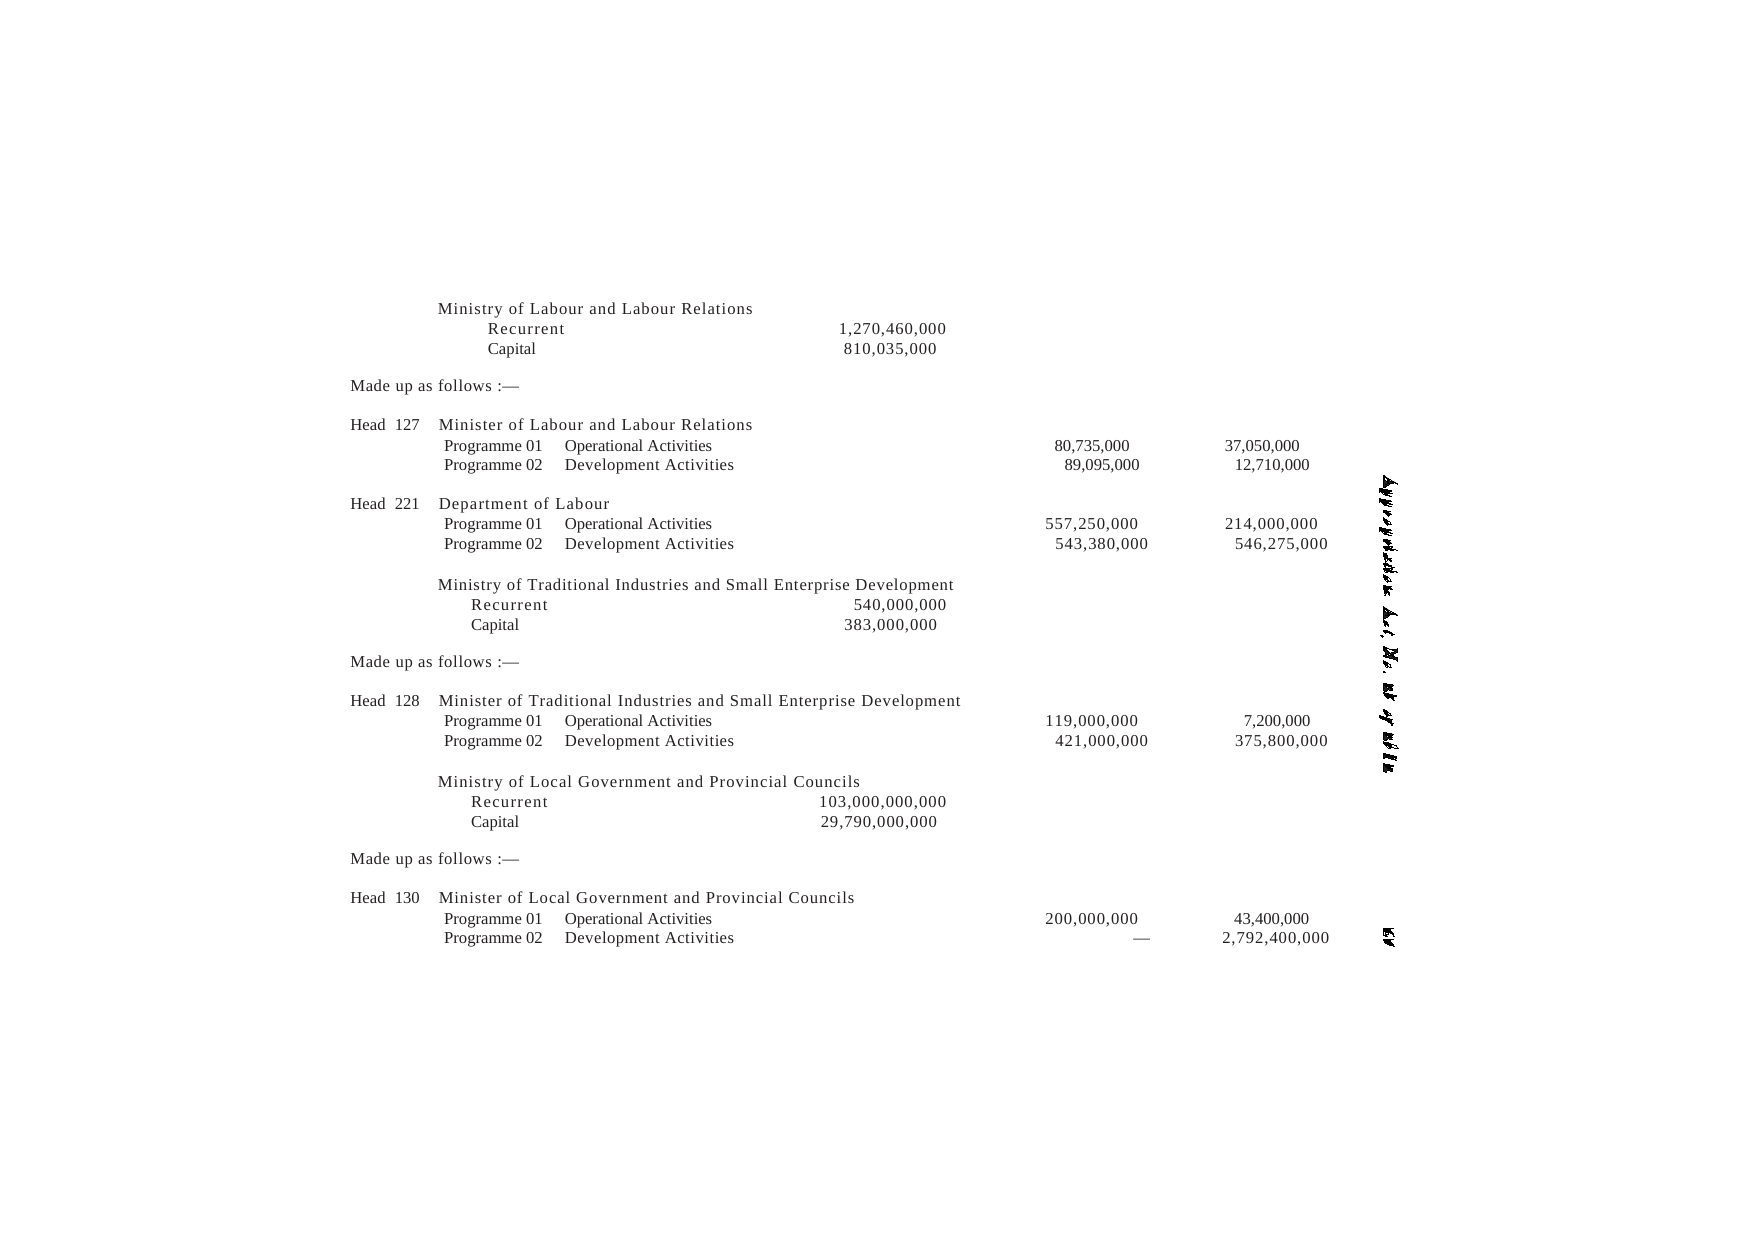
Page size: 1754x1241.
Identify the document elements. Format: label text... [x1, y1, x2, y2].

text Programme 01 Operational Activities 80,735,000 37,050,000 [444, 436, 1754, 455]
text Programme 01 Operational Activities 119,000,000 7,200,000 [444, 712, 1754, 731]
text Made up as follows :— [350, 376, 1754, 396]
text Made up as follows :— [350, 849, 1754, 869]
text Recurrent 540,000,000 [471, 595, 1754, 614]
text Programme 01 Operational Activities 557,250,000 214,000,000 [444, 514, 1754, 533]
text Capital 810,035,000 [488, 338, 1754, 358]
text Recurrent 103,000,000,000 [471, 792, 1754, 812]
text Ministry of Traditional Industries and Small Enterprise Development [438, 573, 1754, 595]
text Programme 02 Development Activities 543,380,000 546,275,000 [444, 534, 1754, 553]
text Ministry of Labour and Labour Relations [438, 297, 1754, 319]
text Capital 383,000,000 [471, 614, 1754, 634]
text Head 221 Department of Labour [350, 492, 1754, 514]
text Ministry of Local Government and Provincial Councils [438, 770, 1754, 792]
text Programme 01 Operational Activities 200,000,000 43,400,000 [444, 909, 1754, 928]
text Programme 02 Development Activities 421,000,000 375,800,000 [444, 731, 1754, 750]
text Programme 02 Development Activities 89,095,000 12,710,000 [444, 455, 1754, 474]
text Recurrent 1,270,460,000 [488, 319, 1754, 338]
text Made up as follows :— [350, 652, 1754, 671]
text Programme 02 Development Activities — 2,792,400,000 [444, 928, 1754, 948]
text Head 130 Minister of Local Government and Provincial Councils [350, 886, 1754, 908]
text Capital 29,790,000,000 [471, 812, 1754, 831]
text Head 128 Minister of Traditional Industries and Small Enterprise Development [350, 689, 1754, 711]
text Head 127 Minister of Labour and Labour Relations [350, 413, 1754, 435]
